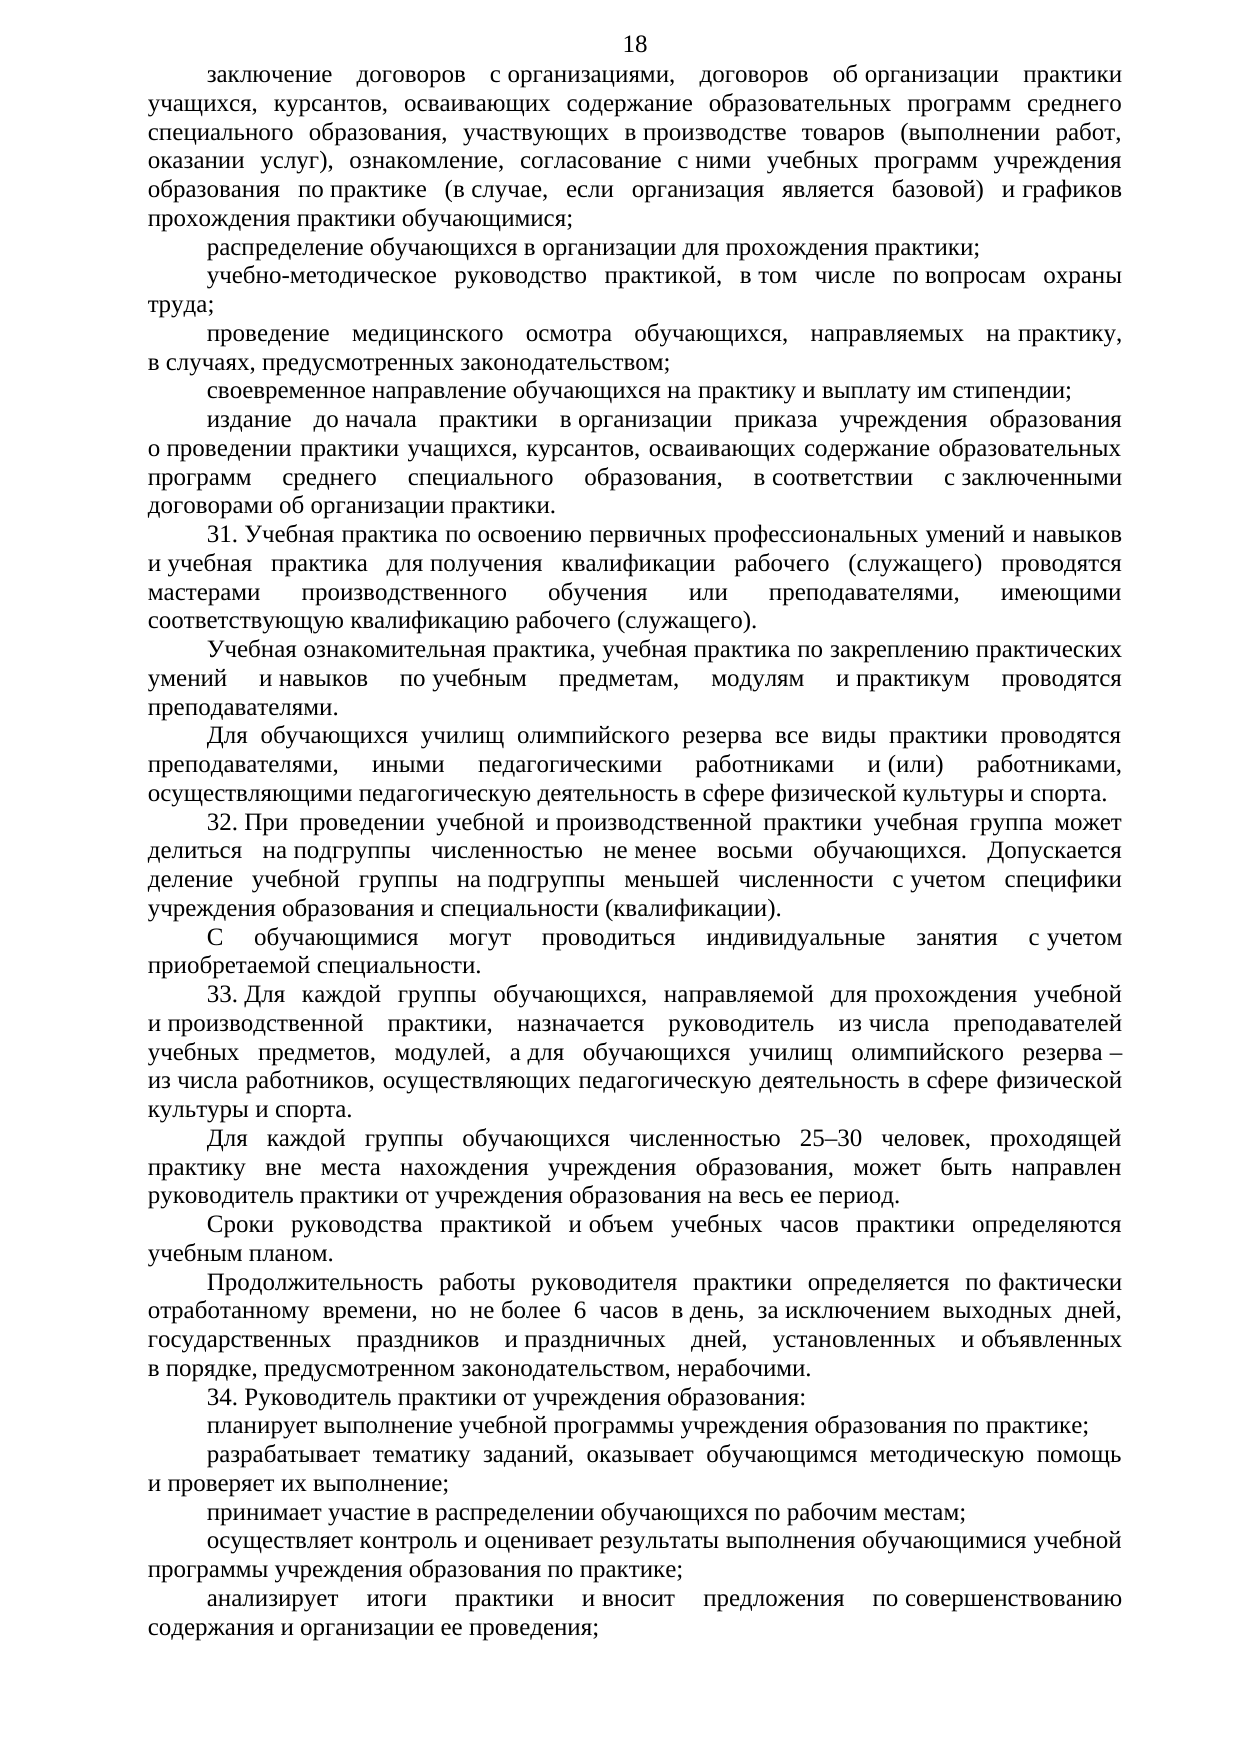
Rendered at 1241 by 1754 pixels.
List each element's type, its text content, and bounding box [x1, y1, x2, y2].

text Учебная ознакомительная практика, учебная практика по закреплению практических умений и навыков по учебным предметам, модулям и практикум проводятся преподавателями. [148, 634, 1122, 720]
text Сроки руководства практикой и объем учебных часов практики определяются учебным планом. [148, 1209, 1122, 1267]
text С обучающимися могут проводиться индивидуальные занятия с учетом приобретаемой специальности. [148, 922, 1122, 979]
text издание до начала практики в организации приказа учреждения образования о проведении практики учащихся, курсантов, осваивающих содержание образовательных программ среднего специального образования, в соответствии с заключенными договорами об организации практики. [148, 404, 1122, 519]
text Для каждой группы обучающихся численностью 25–30 человек, проходящей практику вне места нахождения учреждения образования, может быть направлен руководитель практики от учреждения образования на весь ее период. [148, 1123, 1122, 1209]
text разрабатывает тематику заданий, оказывает обучающимся методическую помощь и проверяет их выполнение; [148, 1439, 1122, 1497]
text 33. Для каждой группы обучающихся, направляемой для прохождения учебной и производственной практики, назначается руководитель из числа преподавателей учебных предметов, модулей, а для обучающихся училищ олимпийского резерва – из числа работников, осуществляющих педагогическую деятельность в сфере физической культуры и спорта. [148, 979, 1122, 1123]
text 31. Учебная практика по освоению первичных профессиональных умений и навыков и учебная практика для получения квалификации рабочего (служащего) проводятся мастерами производственного обучения или преподавателями, имеющими соответствующую квалификацию рабочего (служащего). [148, 519, 1122, 634]
text учебно-методическое руководство практикой, в том числе по вопросам охраны труда; [148, 260, 1122, 318]
text своевременное направление обучающихся на практику и выплату им стипендии; [148, 375, 1122, 404]
text распределение обучающихся в организации для прохождения практики; [148, 232, 1122, 260]
text осуществляет контроль и оценивает результаты выполнения обучающимися учебной программы учреждения образования по практике; [148, 1525, 1122, 1583]
text Для обучающихся училищ олимпийского резерва все виды практики проводятся преподавателями, иными педагогическими работниками и (или) работниками, осуществляющими педагогическую деятельность в сфере физической культуры и спорта. [148, 720, 1122, 807]
text анализирует итоги практики и вносит предложения по совершенствованию содержания и организации ее проведения; [148, 1583, 1122, 1640]
text планирует выполнение учебной программы учреждения образования по практике; [148, 1410, 1122, 1439]
text 34. Руководитель практики от учреждения образования: [148, 1382, 1122, 1410]
text 32. При проведении учебной и производственной практики учебная группа может делиться на подгруппы численностью не менее восьми обучающихся. Допускается деление учебной группы на подгруппы меньшей численности с учетом специфики учреждения образования и специальности (квалификации). [148, 807, 1122, 922]
text проведение медицинского осмотра обучающихся, направляемых на практику, в случаях, предусмотренных законодательством; [148, 318, 1122, 375]
text Продолжительность работы руководителя практики определяется по фактически отработанному времени, но не более 6 часов в день, за исключением выходных дней, государственных праздников и праздничных дней, установленных и объявленных в порядке, предусмотренном законодательством, нерабочими. [148, 1267, 1122, 1382]
text принимает участие в распределении обучающихся по рабочим местам; [148, 1497, 1122, 1525]
text заключение договоров с организациями, договоров об организации практики учащихся, курсантов, осваивающих содержание образовательных программ среднего специального образования, участвующих в производстве товаров (выполнении работ, оказании услуг), ознакомление, согласование с ними учебных программ учреждения образования по практике (в случае, если организация является базовой) и графиков прохождения практики обучающимися; [148, 59, 1122, 232]
